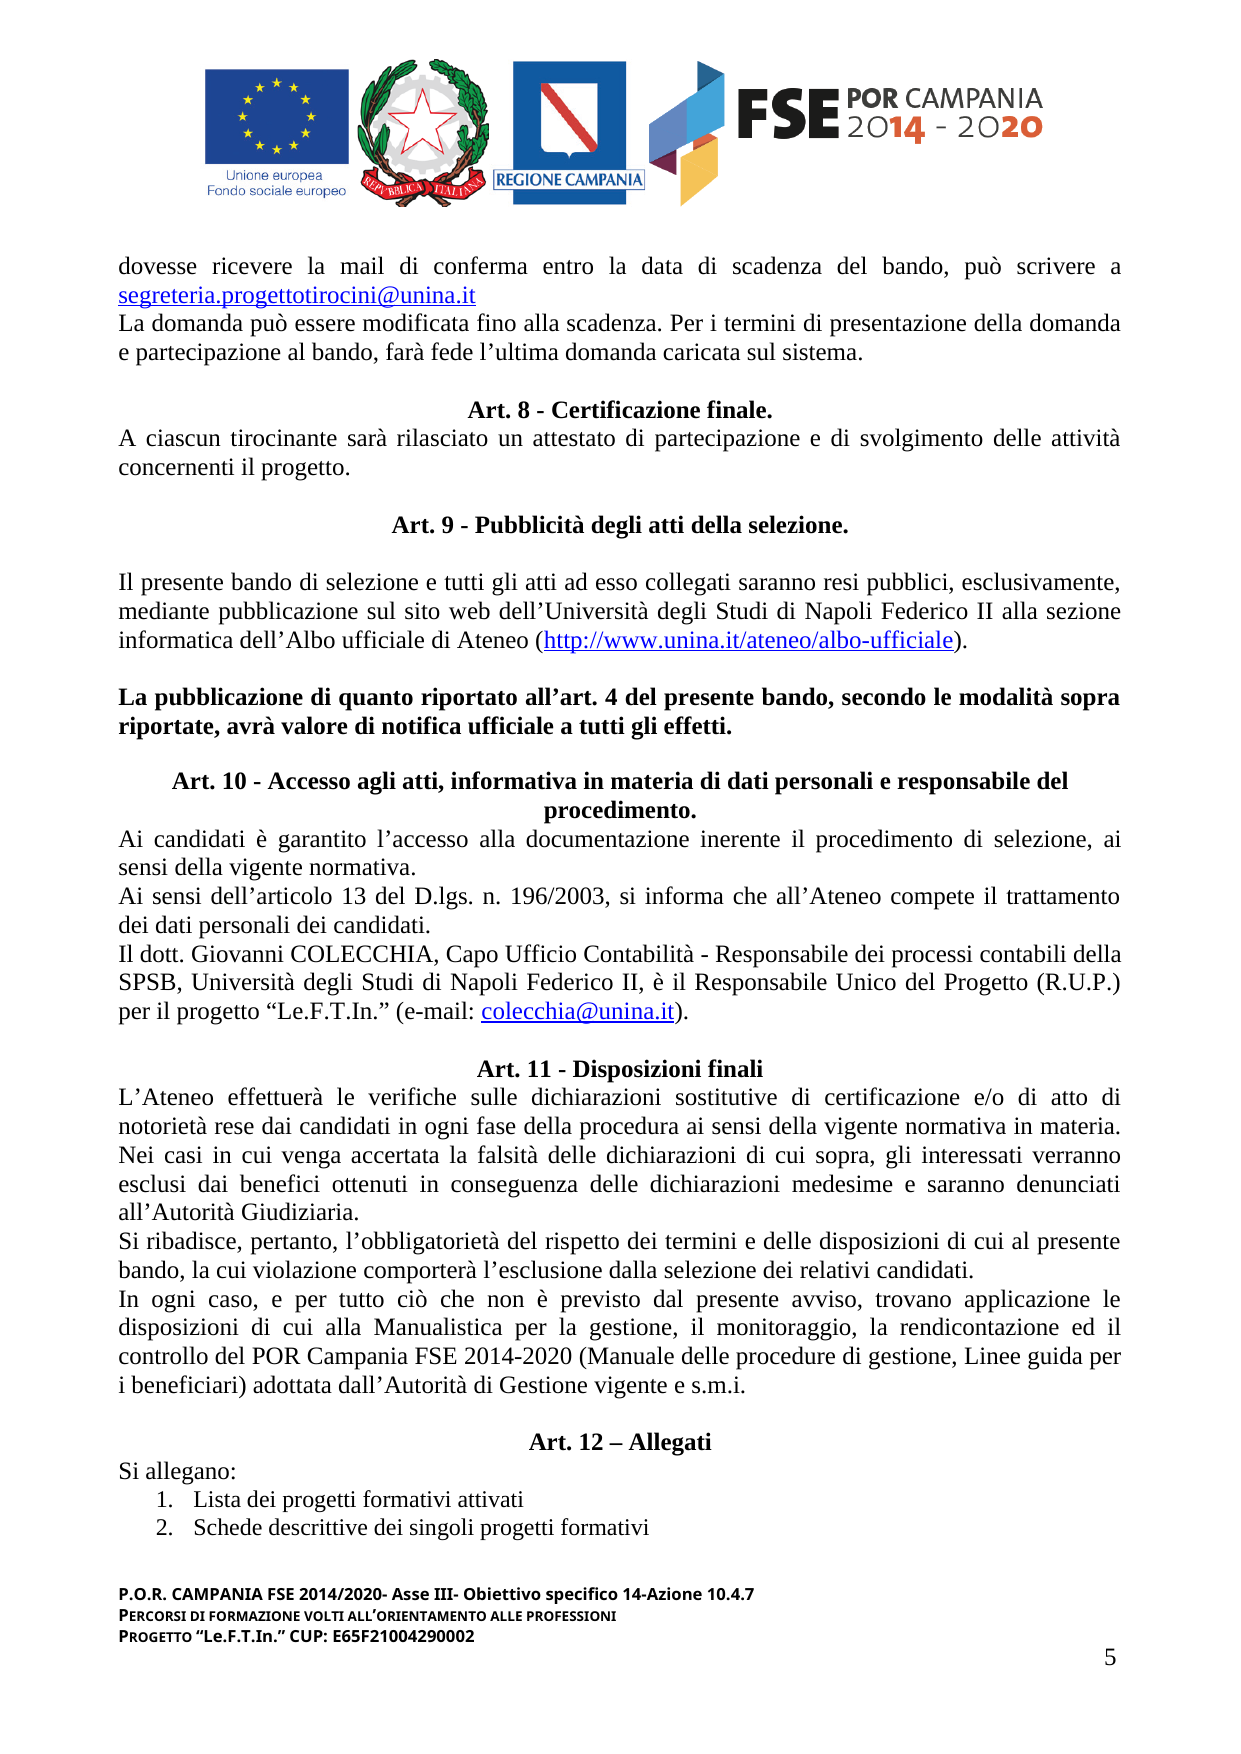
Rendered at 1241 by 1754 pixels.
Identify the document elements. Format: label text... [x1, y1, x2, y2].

text Art. 8 - Certificazione finale. [118, 395, 1122, 423]
text In ogni caso, e per tutto ciò che non è previsto dal presente avviso, trovano applicazione le disposizioni di cui alla Manualistica per la gestione, il monitoraggio, la rendicontazione ed il controllo del POR Campania FSE 2014-2020 (Manuale delle procedure di gestione, Linee guida per i beneficiari) adottata dall’Autorità di Gestione vigente e s.m.i. [118, 1284, 1122, 1399]
list Lista dei progetti formativi attivati [156, 1485, 1122, 1512]
text Il dott. Giovanni COLECCHIA, Capo Ufficio Contabilità - Responsabile dei processi contabili della SPSB, Università degli Studi di Napoli Federico II, è il Responsabile Unico del Progetto (R.U.P.) per il progetto “Le.F.T.In.” (e-mail: colecchia@unina.it). [118, 939, 1122, 1025]
text Si ribadisce, pertanto, l’obbligatorietà del rispetto dei termini e delle disposizioni di cui al presente bando, la cui violazione comporterà l’esclusione dalla selezione dei relativi candidati. [118, 1226, 1122, 1284]
text Art. 12 – Allegati [118, 1427, 1122, 1456]
text La domanda può essere modificata fino alla scadenza. Per i termini di presentazione della domanda e partecipazione al bando, farà fede l’ultima domanda caricata sul sistema. [118, 308, 1122, 366]
list Schede descrittive dei singoli progetti formativi [156, 1512, 1122, 1540]
text L’Ateneo effettuerà le verifiche sulle dichiarazioni sostitutive di certificazione e/o di atto di notorietà rese dai candidati in ogni fase della procedura ai sensi della vigente normativa in materia. Nei casi in cui venga accertata la falsità delle dichiarazioni di cui sopra, gli interessati verranno esclusi dai benefici ottenuti in conseguenza delle dichiarazioni medesime e saranno denunciati all’Autorità Giudiziaria. [118, 1082, 1122, 1226]
text A ciascun tirocinante sarà rilasciato un attestato di partecipazione e di svolgimento delle attività concernenti il progetto. [118, 423, 1122, 481]
text Art. 11 - Disposizioni finali [118, 1054, 1122, 1082]
text La pubblicazione di quanto riportato all’art. 4 del presente bando, secondo le modalità sopra riportate, avrà valore di notifica ufficiale a tutti gli effetti. [118, 682, 1122, 740]
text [118, 251, 1122, 308]
text Art. 10 - Accesso agli atti, informativa in materia di dati personali e responsabile del procedimento. [118, 766, 1122, 824]
text Art. 9 - Pubblicità degli atti della selezione. [118, 510, 1122, 538]
text Ai sensi dell’articolo 13 del D.lgs. n. 196/2003, si informa che all’Ateneo compete il trattamento dei dati personali dei candidati. [118, 881, 1122, 939]
text Si allegano: [118, 1456, 1122, 1485]
text Il presente bando di selezione e tutti gli atti ad esso collegati saranno resi pubblici, esclusivamente, mediante pubblicazione sul sito web dell’Università degli Studi di Napoli Federico II alla sezione informatica dell’Albo ufficiale di Ateneo (http://www.unina.it/ateneo/albo-ufficiale). [118, 567, 1122, 653]
text Ai candidati è garantito l’accesso alla documentazione inerente il procedimento di selezione, ai sensi della vigente normativa. [118, 824, 1122, 881]
